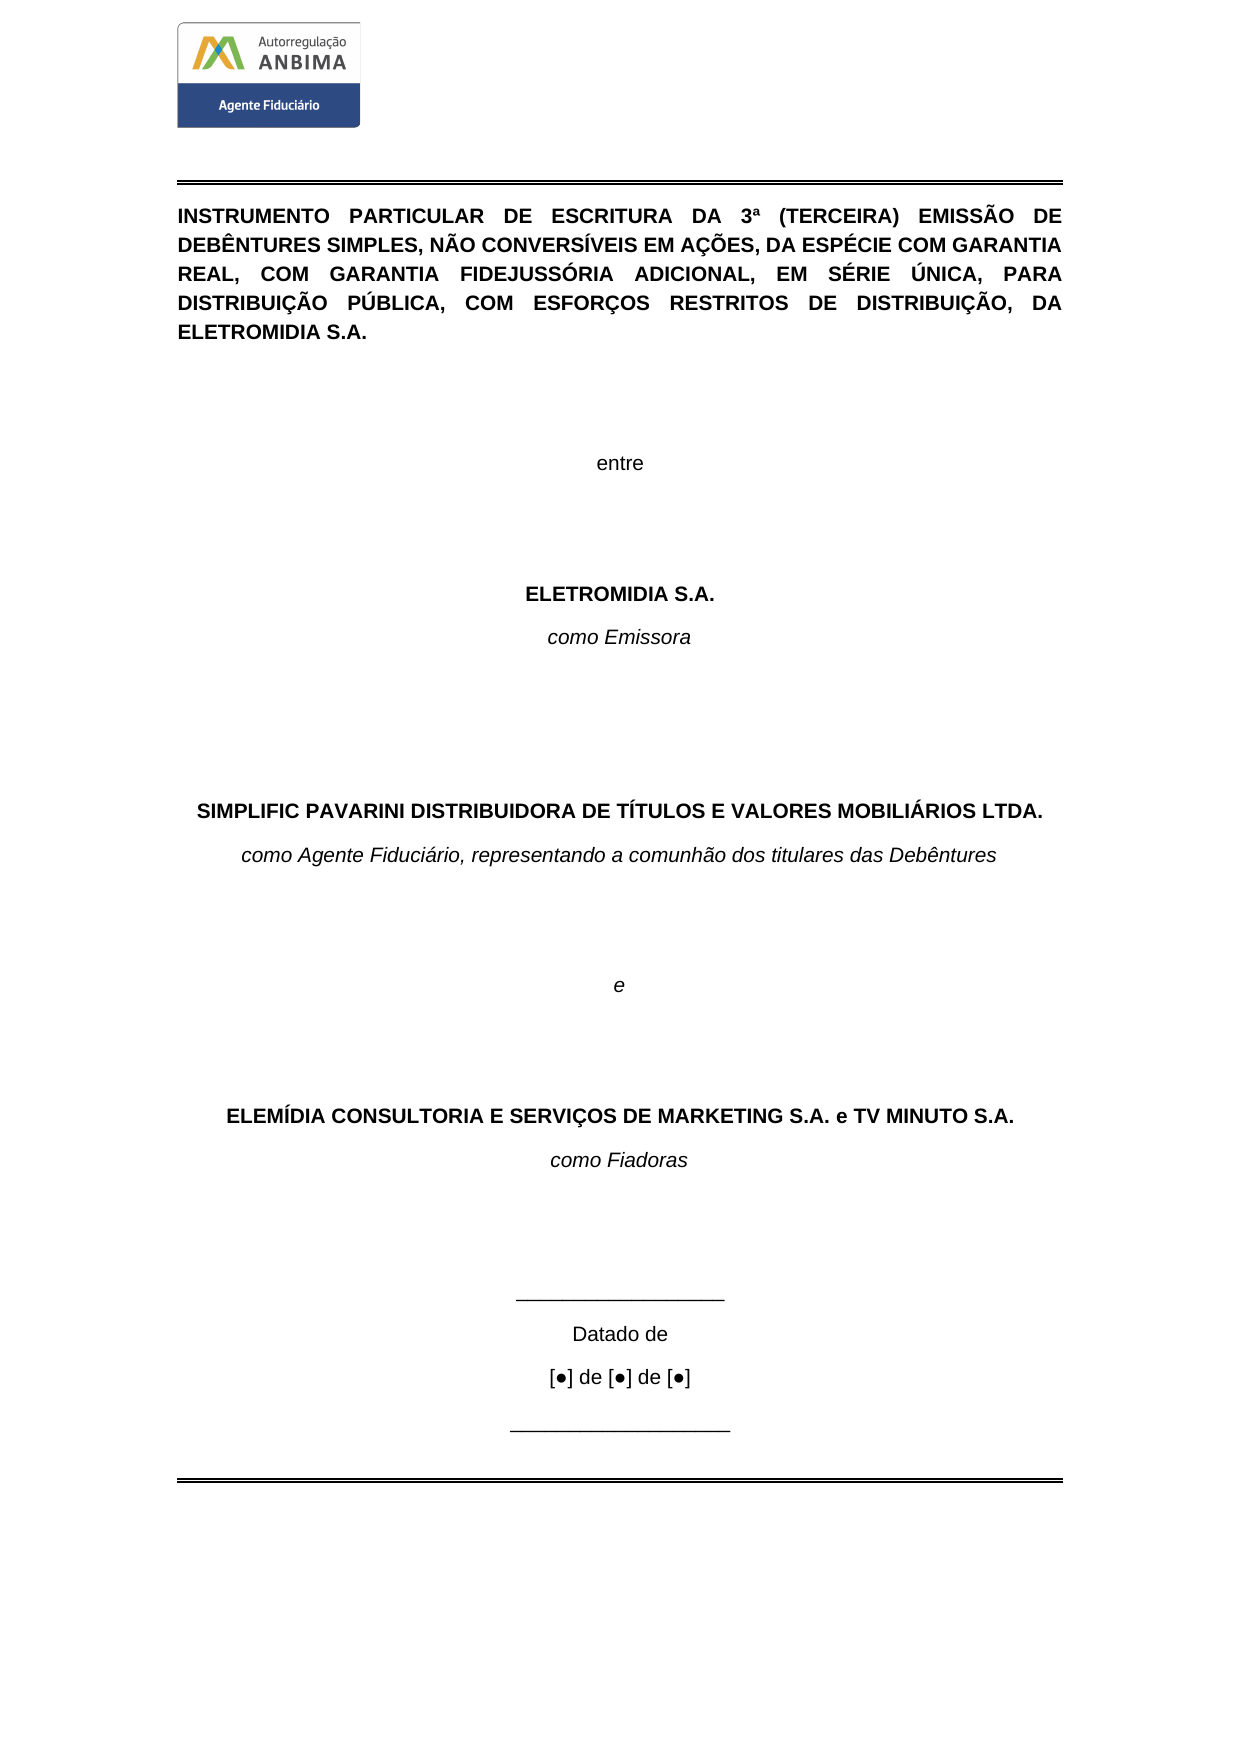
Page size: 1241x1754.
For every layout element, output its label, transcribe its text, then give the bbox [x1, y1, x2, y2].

text como Fiadoras [177, 1147, 1063, 1171]
text ELETROMIDIA S.A. [177, 581, 1063, 605]
text ELEMÍDIA CONSULTORIA E SERVIÇOS DE MARKETING S.A. e TV MINUTO S.A. [177, 1104, 1063, 1128]
text como Emissora [177, 625, 1063, 649]
text ___________________ [177, 1409, 1063, 1433]
text __________________ [177, 1278, 1063, 1302]
text e [177, 973, 1063, 997]
text Datado de [177, 1322, 1063, 1346]
text entre [177, 451, 1063, 475]
subtitle INSTRUMENTO PARTICULAR DE ESCRITURA DA 3ª (TERCEIRA) EMISSÃO DE DEBÊNTURES SIMPLES, NÃO CONVERSÍVEIS EM AÇÕES, DA ESPÉCIE COM GARANTIA REAL, COM GARANTIA FIDEJUSSÓRIA ADICIONAL, EM SÉRIE ÚNICA, PARA DISTRIBUIÇÃO PÚBLICA, COM ESFORÇOS RESTRITOS DE DISTRIBUIÇÃO, DA ELETROMIDIA S.A. [177, 204, 1063, 344]
picture [177, 22, 361, 128]
text [●] de [●] de [●] [177, 1365, 1063, 1389]
text SIMPLIFIC PAVARINI DISTRIBUIDORA DE TÍTULOS E VALORES MOBILIÁRIOS LTDA. [177, 799, 1063, 823]
text como Agente Fiduciário, representando a comunhão dos titulares das Debêntures [177, 843, 1063, 867]
